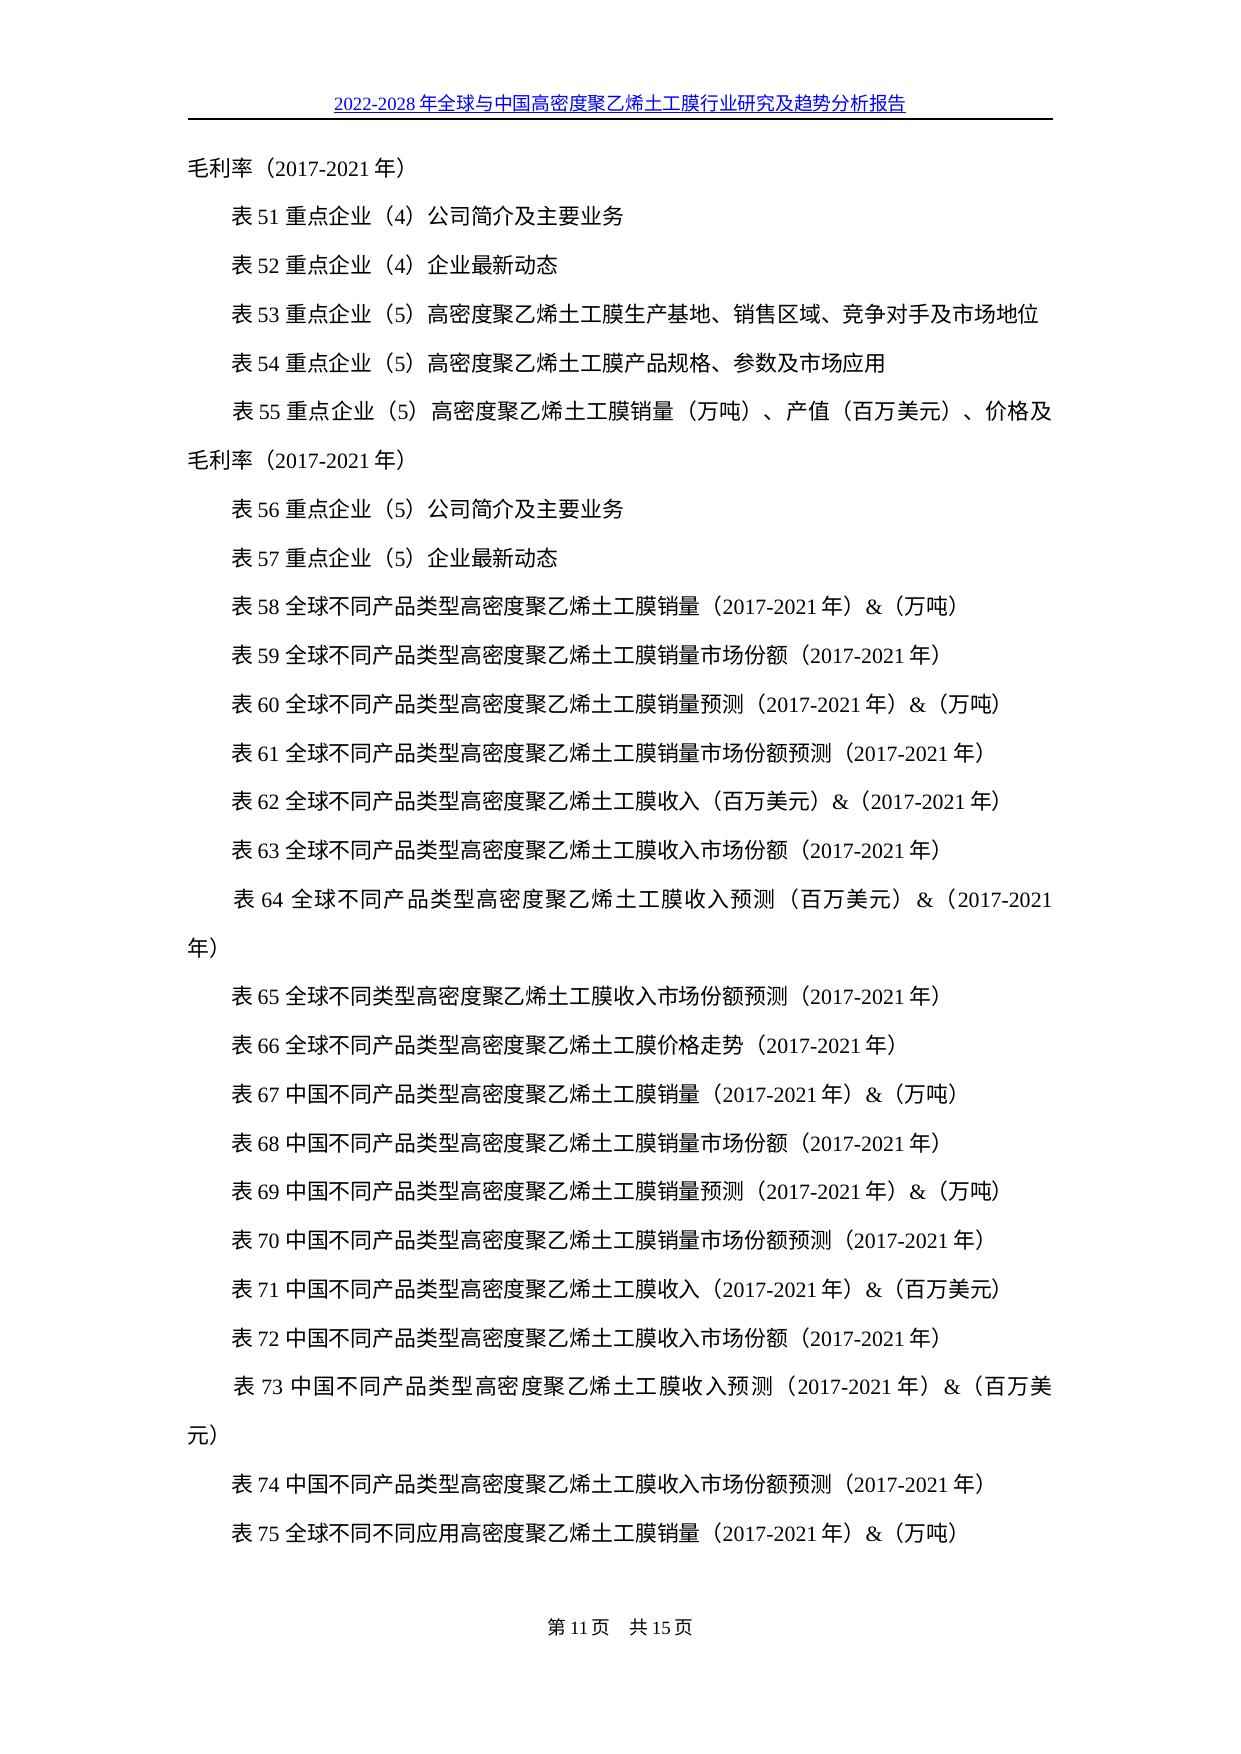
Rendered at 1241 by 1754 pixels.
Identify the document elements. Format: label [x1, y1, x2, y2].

text [187, 150, 1053, 1548]
